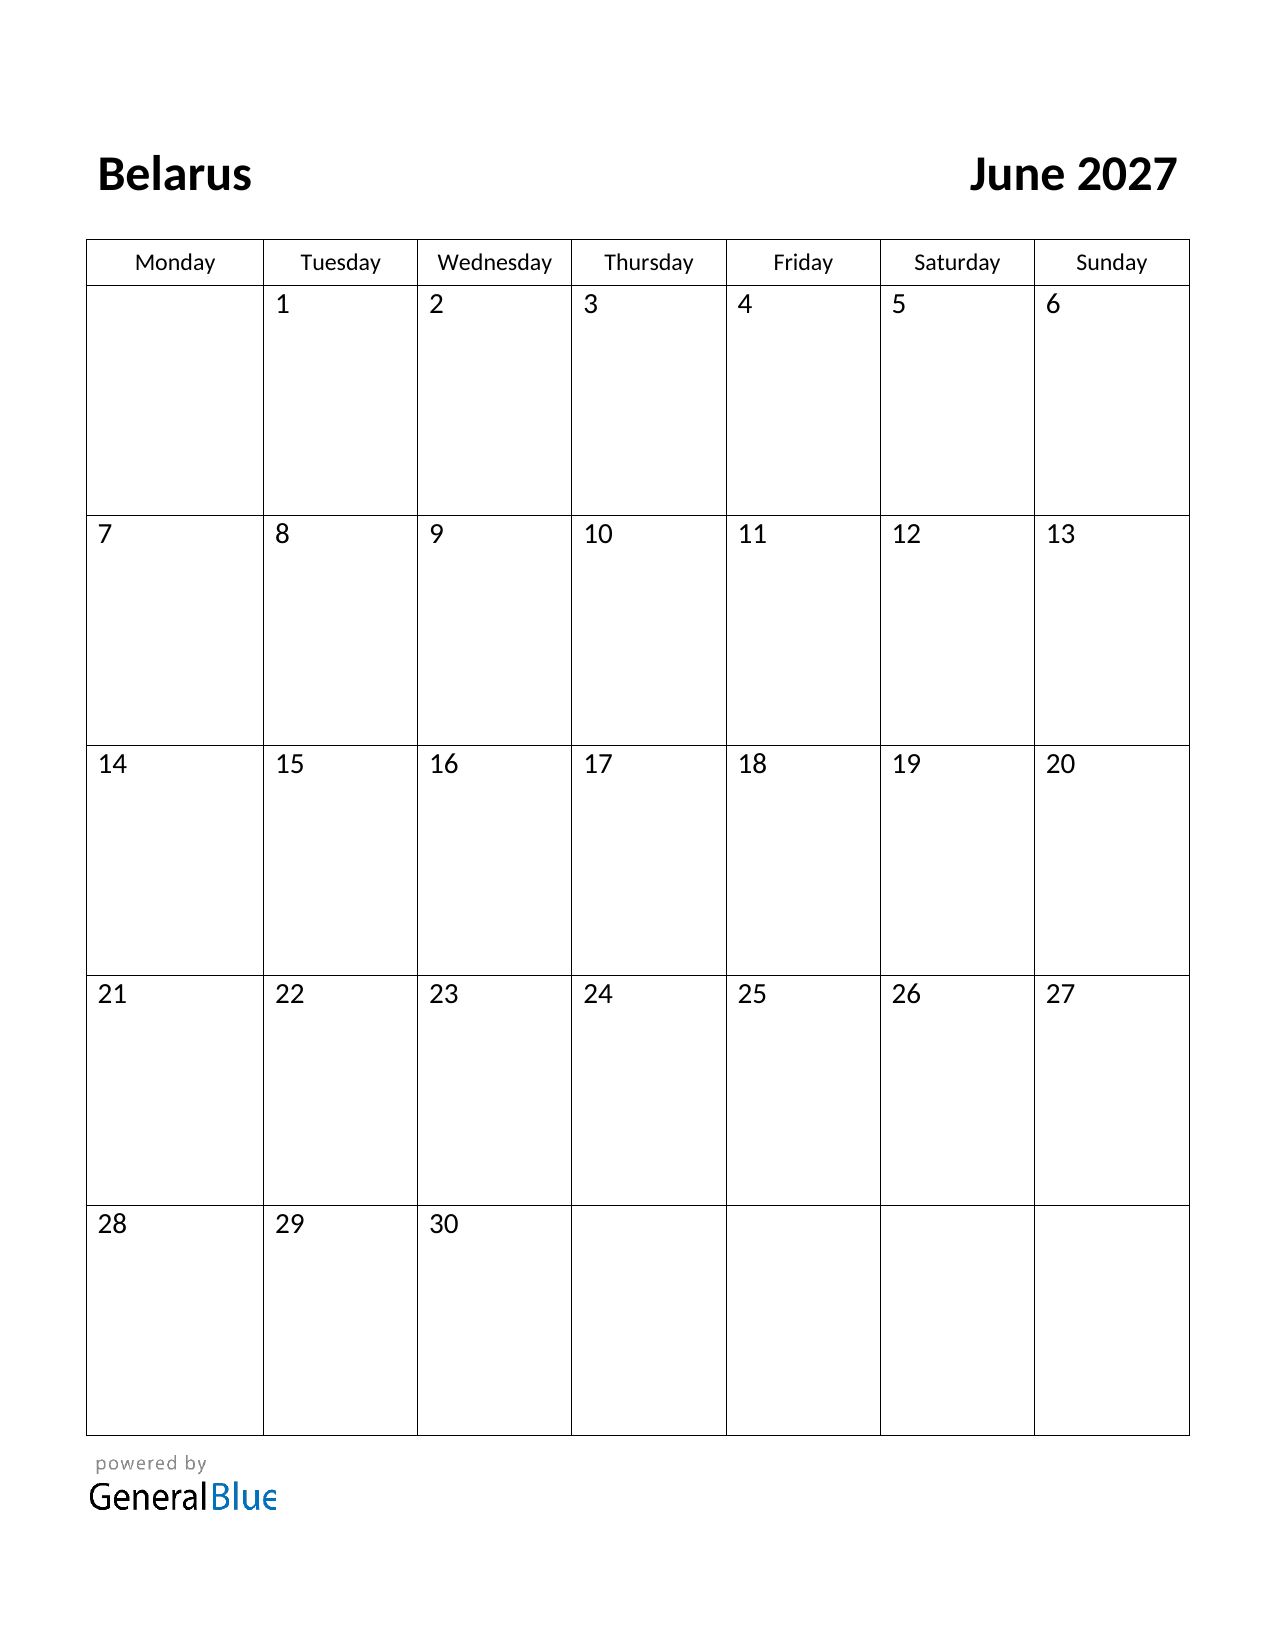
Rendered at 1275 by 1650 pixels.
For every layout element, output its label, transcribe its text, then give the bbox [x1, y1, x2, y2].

table_cell [572, 548, 726, 744]
table_cell [727, 1008, 880, 1204]
table_cell [1035, 1238, 1189, 1434]
table_cell 8 [264, 516, 417, 548]
table_cell 15 [264, 746, 417, 778]
table_cell [881, 318, 1034, 514]
table_cell 4 [727, 286, 880, 318]
picture [88, 1452, 276, 1515]
table_cell [418, 1008, 571, 1204]
table_cell 7 [87, 516, 263, 548]
table_cell [87, 548, 263, 744]
table_cell 10 [572, 516, 726, 548]
table_cell 2 [418, 286, 571, 318]
table_cell 5 [881, 286, 1034, 318]
table_cell [881, 548, 1034, 744]
table_cell [572, 318, 726, 514]
table_cell 20 [1035, 746, 1189, 778]
table_cell 14 [87, 746, 263, 778]
table_cell [418, 778, 571, 974]
table_cell [87, 778, 263, 974]
table_cell [1035, 1206, 1189, 1238]
table_cell [727, 318, 880, 514]
table_header June 2027 [572, 105, 1189, 239]
table_cell [727, 1238, 880, 1434]
table_cell [87, 286, 263, 318]
table_cell [1035, 318, 1189, 514]
table_cell Tuesday [264, 240, 417, 284]
table_cell [727, 1206, 880, 1238]
table_cell [418, 548, 571, 744]
table_cell [264, 1238, 417, 1434]
table_cell 30 [418, 1206, 571, 1238]
table_cell 16 [418, 746, 571, 778]
table_cell [1035, 1008, 1189, 1204]
table_cell [264, 548, 417, 744]
table_cell [87, 1008, 263, 1204]
table_cell 23 [418, 976, 571, 1008]
table_cell [264, 778, 417, 974]
table_cell 9 [418, 516, 571, 548]
table_cell 28 [87, 1206, 263, 1238]
table_cell [86, 1436, 1189, 1534]
table_cell [572, 1008, 726, 1204]
table_cell [264, 1008, 417, 1204]
table_cell [881, 1238, 1034, 1434]
table_cell 11 [727, 516, 880, 548]
table_cell [881, 1206, 1034, 1238]
table_cell [881, 1008, 1034, 1204]
table_cell Saturday [881, 240, 1034, 284]
table_cell Friday [727, 240, 880, 284]
table_cell [87, 1238, 263, 1434]
table_header Belarus [86, 105, 572, 239]
table_cell 1 [264, 286, 417, 318]
table_cell 6 [1035, 286, 1189, 318]
table_cell [572, 778, 726, 974]
table_cell Thursday [572, 240, 726, 284]
table_cell [264, 318, 417, 514]
table_cell [87, 318, 263, 514]
table_cell Wednesday [418, 240, 571, 284]
table_cell [1035, 778, 1189, 974]
table_cell [418, 318, 571, 514]
table_cell Sunday [1035, 240, 1189, 284]
table_cell [1035, 548, 1189, 744]
table_cell 29 [264, 1206, 417, 1238]
table_cell 3 [572, 286, 726, 318]
table_cell [418, 1238, 571, 1434]
table_cell 24 [572, 976, 726, 1008]
table_cell 13 [1035, 516, 1189, 548]
table_cell 17 [572, 746, 726, 778]
table_cell 22 [264, 976, 417, 1008]
table_cell [572, 1238, 726, 1434]
table_cell 12 [881, 516, 1034, 548]
table_cell 26 [881, 976, 1034, 1008]
table_cell 21 [87, 976, 263, 1008]
table_cell Monday [87, 240, 263, 284]
table_cell [727, 778, 880, 974]
table_cell [881, 778, 1034, 974]
table_cell 27 [1035, 976, 1189, 1008]
table_cell [727, 548, 880, 744]
table_cell 18 [727, 746, 880, 778]
table_cell 25 [727, 976, 880, 1008]
table_cell [572, 1206, 726, 1238]
table_cell 19 [881, 746, 1034, 778]
